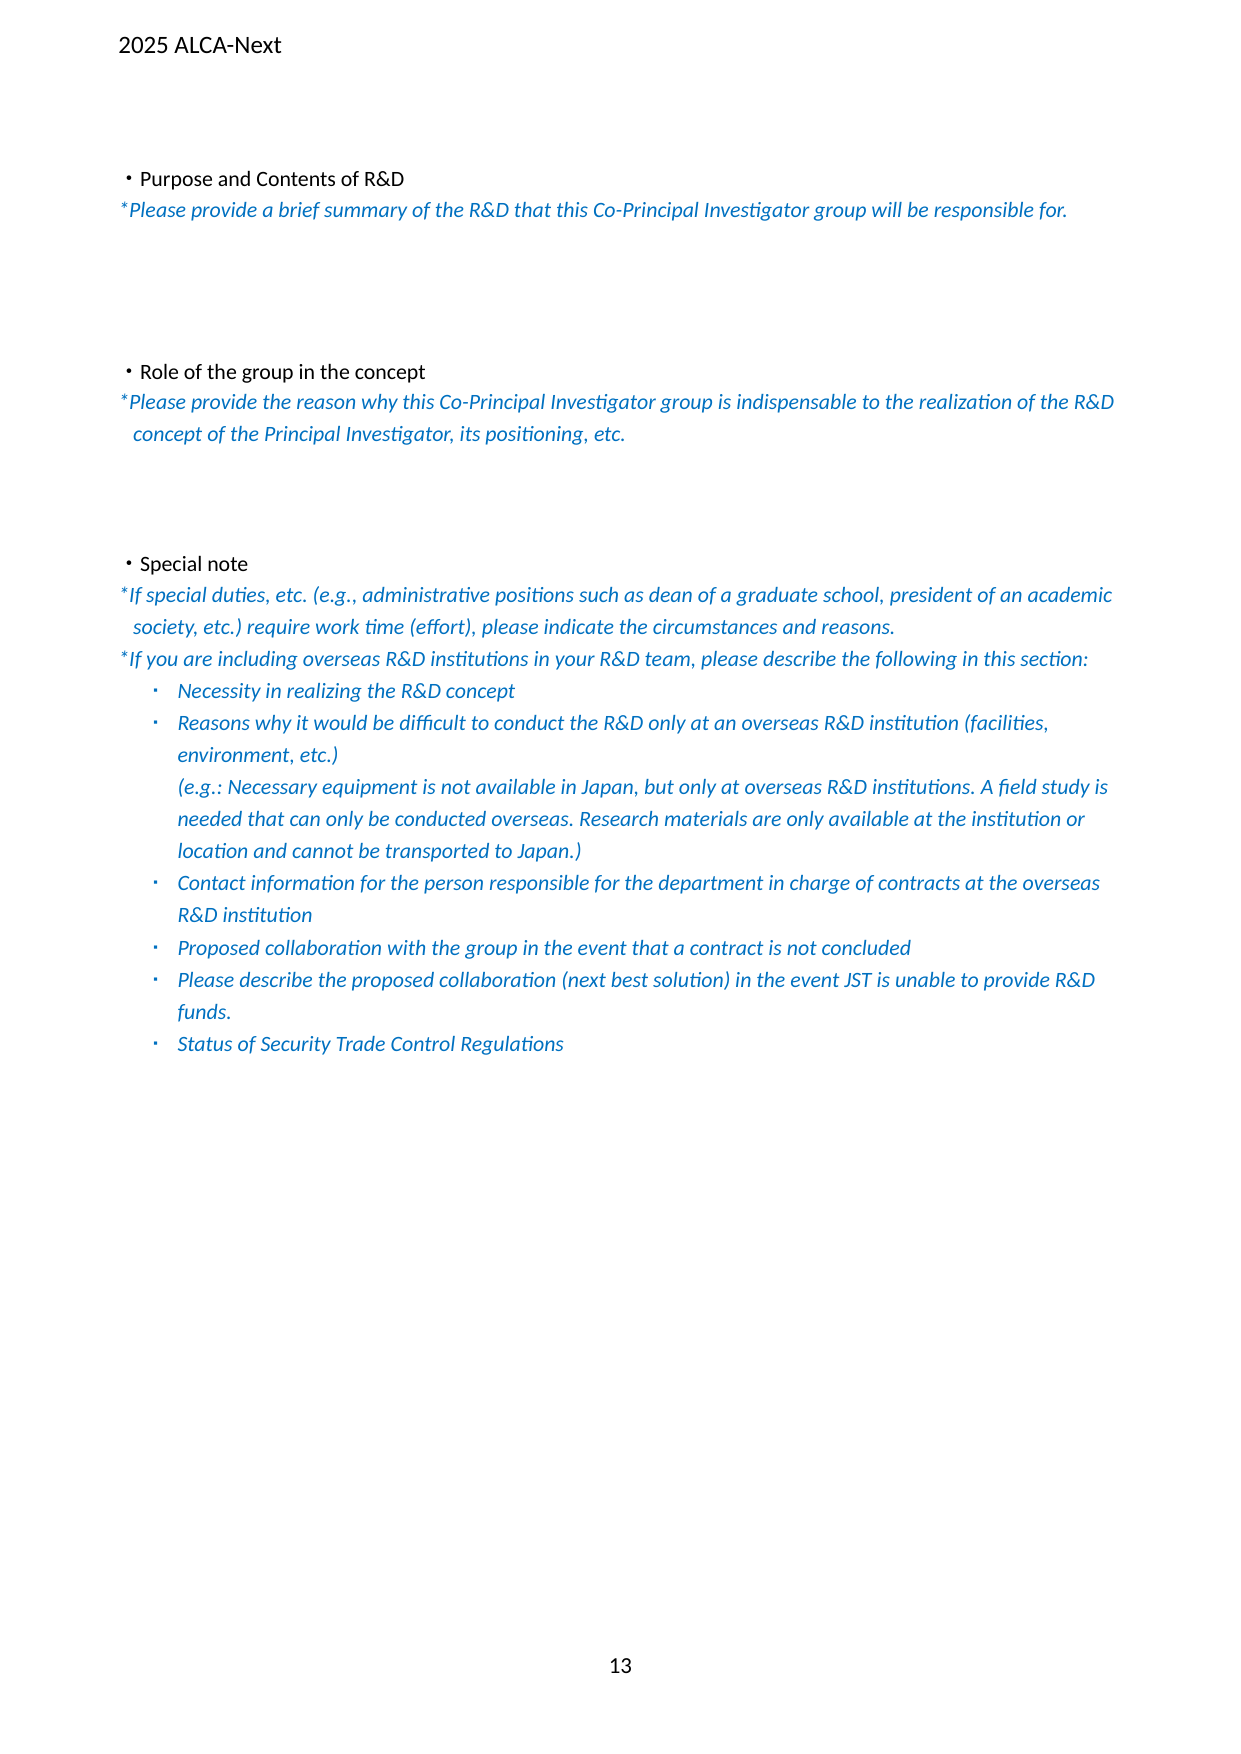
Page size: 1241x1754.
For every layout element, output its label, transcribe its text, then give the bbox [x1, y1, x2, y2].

text *If you are including overseas R&D institutions in your R&D team, please describe the following in this section: [118, 642, 1122, 674]
subtitle ・Special note [118, 546, 1122, 578]
list Proposed collaboration with the group in the event that a contract is not concluded [150, 931, 1122, 963]
text ・Purpose and Contents of R&D [118, 161, 1122, 193]
list Status of Security Trade Control Regulations [150, 1027, 1122, 1059]
text *Please provide the reason why this Co-Principal Investigator group is indispensable to the realization of the R&D concept of the Principal Investigator, its positioning, etc. [118, 386, 1122, 450]
list Necessity in realizing the R&D concept [150, 674, 1122, 706]
text (e.g.: Necessary equipment is not available in Japan, but only at overseas R&D institutions. A field study is needed that can only be conducted overseas. Research materials are only available at the institution or location and cannot be transported to Japan.) [177, 771, 1122, 867]
list Contact information for the person responsible for the department in charge of contracts at the overseas R&D institution [150, 867, 1122, 931]
list Reasons why it would be difficult to conduct the R&D only at an overseas R&D institution (facilities, environment, etc.) [150, 706, 1122, 771]
list Please describe the proposed collaboration (next best solution) in the event JST is unable to provide R&D funds. [150, 963, 1122, 1027]
text *If special duties, etc. (e.g., administrative positions such as dean of a graduate school, president of an academic society, etc.) require work time (effort), please indicate the circumstances and reasons. [118, 578, 1122, 642]
text *Please provide a brief summary of the R&D that this Co-Principal Investigator group will be responsible for. [118, 193, 1122, 225]
text ・Role of the group in the concept [118, 353, 1122, 386]
